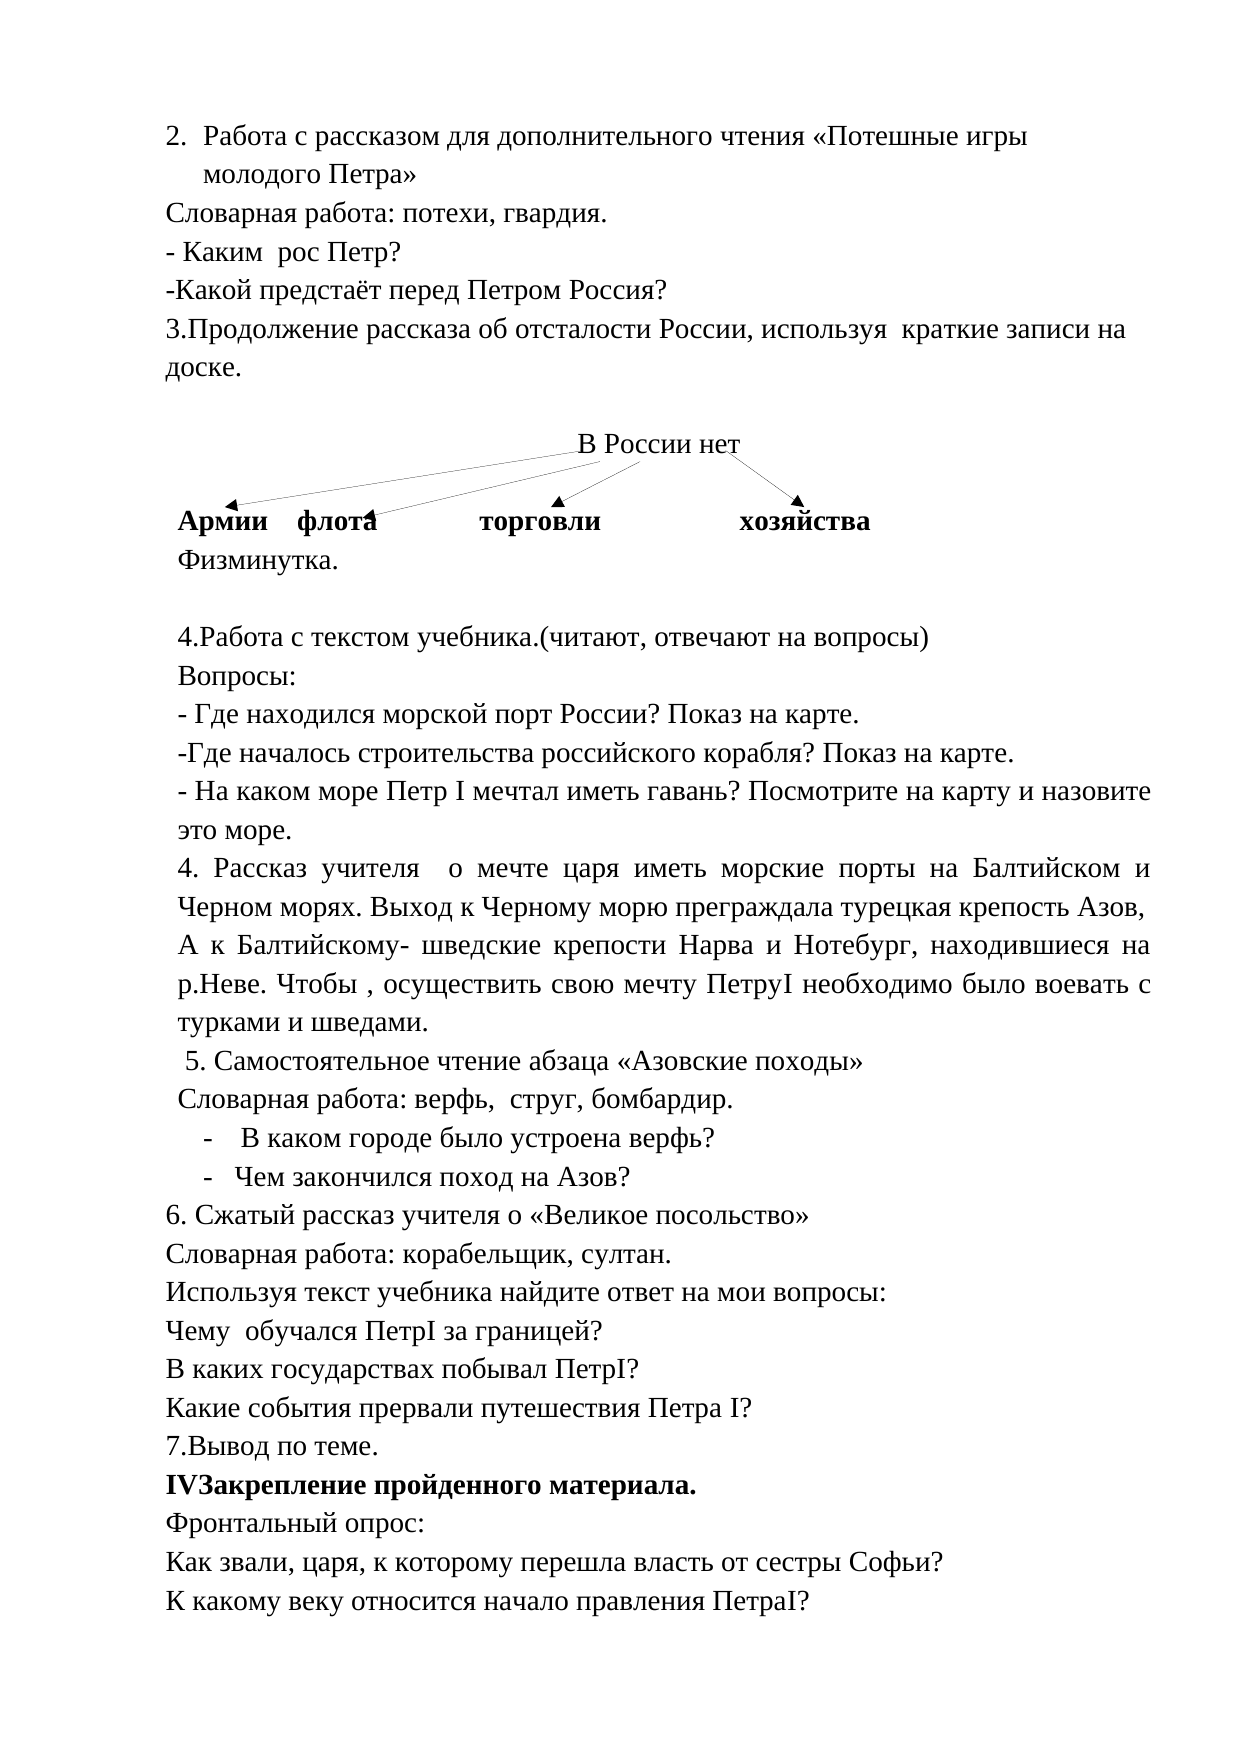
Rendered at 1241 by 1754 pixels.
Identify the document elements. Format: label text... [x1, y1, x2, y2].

list Работа с рассказом для дополнительного чтения «Потешные игры молодого Петра» [165, 118, 1152, 190]
text Словарная работа: потехи, гвардия. [165, 195, 1152, 229]
text Чему обучался ПетрI за границей? [165, 1313, 1152, 1346]
list - Чем закончился поход на Азов? [203, 1159, 1152, 1192]
text Как звали, царя, к которому перешла власть от сестры Софьи? [165, 1544, 1152, 1578]
text 4. Рассказ учителя о мечте царя иметь морские порты на Балтийском и Черном морях. Выход к Черному морю преграждала турецкая крепость Азов, [177, 850, 1152, 922]
text В России нет [165, 426, 1152, 460]
text Армии флота торговли хозяйства [177, 503, 1152, 537]
text Используя текст учебника найдите ответ на мои вопросы: [165, 1274, 1152, 1308]
text Какие события прервали путешествия Петра I? [165, 1390, 1152, 1423]
text В каких государствах побывал ПетрI? [165, 1351, 1152, 1385]
text 5. Самостоятельное чтение абзаца «Азовские походы» [177, 1043, 1152, 1077]
text 4.Работа с текстом учебника.(читают, отвечают на вопросы) [177, 619, 1152, 653]
text -Где началось строительства российского корабля? Показ на карте. [177, 735, 1152, 768]
text - Где находился морской порт России? Показ на карте. [177, 696, 1152, 730]
text К какому веку относится начало правления ПетраI? [165, 1583, 1152, 1616]
text А к Балтийскому- шведские крепости Нарва и Нотебург, находившиеся на р.Неве. Чтобы , осуществить свою мечту ПетруI необходимо было воевать с турками и шведами. [177, 927, 1152, 1038]
text Вопросы: [177, 658, 1152, 691]
text 6. Сжатый рассказ учителя о «Великое посольство» [165, 1197, 1152, 1231]
list В каком городе было устроена верфь? [203, 1120, 1152, 1154]
text -Какой предстаёт перед Петром Россия? [165, 272, 1152, 306]
text 7.Вывод по теме. [165, 1428, 1152, 1462]
text 3.Продолжение рассказа об отсталости России, используя краткие записи на доске. [165, 311, 1152, 383]
text IVЗакрепление пройденного материала. [165, 1467, 1152, 1501]
text - На каком море Петр I мечтал иметь гавань? Посмотрите на карту и назовите это море. [177, 773, 1152, 845]
text - Каким рос Петр? [165, 234, 1152, 267]
text Словарная работа: верфь, струг, бомбардир. [177, 1082, 1152, 1115]
text Физминутка. [177, 542, 1152, 576]
text Словарная работа: корабельщик, султан. [165, 1236, 1152, 1269]
text Фронтальный опрос: [165, 1506, 1152, 1539]
